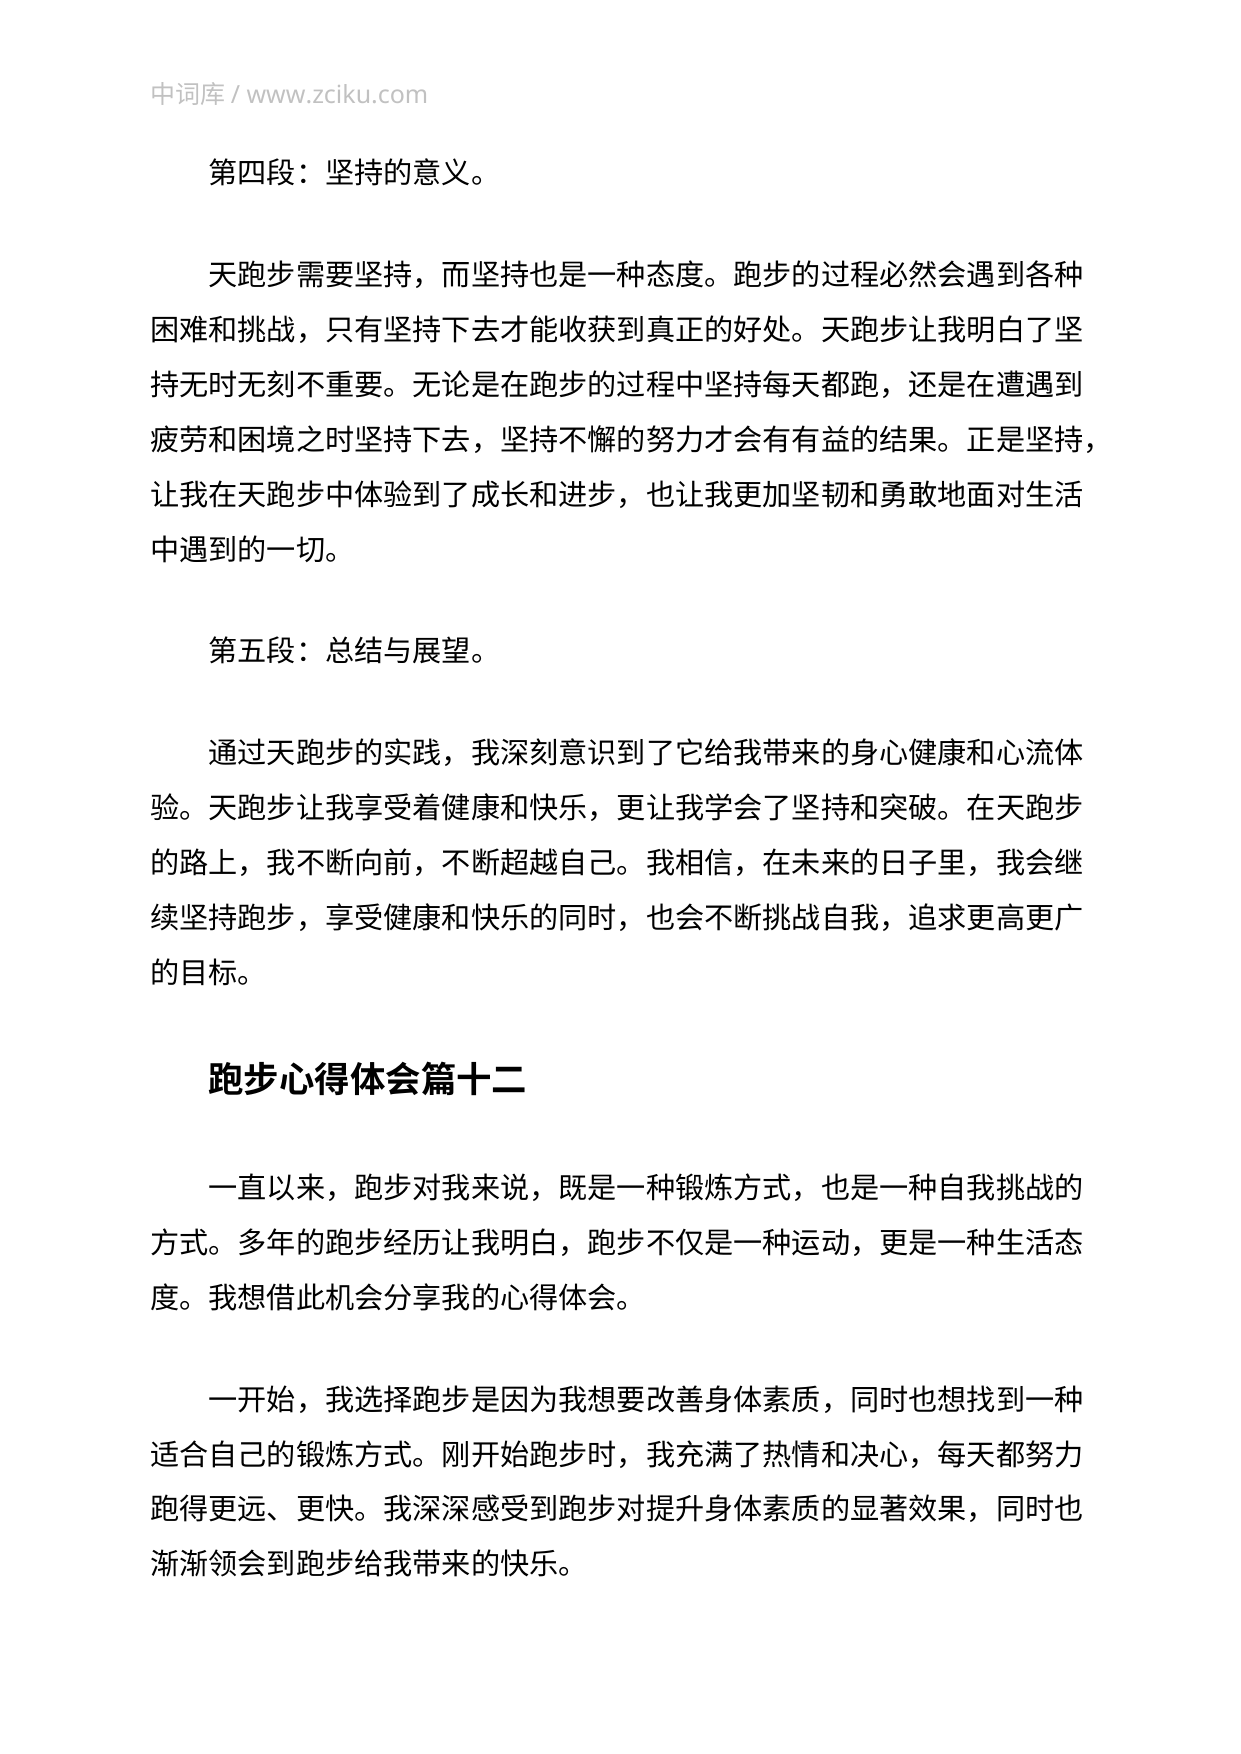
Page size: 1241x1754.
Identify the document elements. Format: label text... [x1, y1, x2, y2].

text 第四段：坚持的意义。 [150, 150, 1090, 192]
text 一开始，我选择跑步是因为我想要改善身体素质，同时也想找到一种适合自己的锻炼方式。刚开始跑步时，我充满了热情和决心，每天都努力跑得更远、更快。我深深感受到跑步对提升身体素质的显著效果，同时也渐渐领会到跑步给我带来的快乐。 [150, 1376, 1090, 1583]
text 一直以来，跑步对我来说，既是一种锻炼方式，也是一种自我挑战的方式。多年的跑步经历让我明白，跑步不仅是一种运动，更是一种生活态度。我想借此机会分享我的心得体会。 [150, 1164, 1090, 1317]
text 第五段：总结与展望。 [150, 628, 1090, 670]
text 天跑步需要坚持，而坚持也是一种态度。跑步的过程必然会遇到各种困难和挑战，只有坚持下去才能收获到真正的好处。天跑步让我明白了坚持无时无刻不重要。无论是在跑步的过程中坚持每天都跑，还是在遭遇到疲劳和困境之时坚持下去，坚持不懈的努力才会有有益的结果。正是坚持，让我在天跑步中体验到了成长和进步，也让我更加坚韧和勇敢地面对生活中遇到的一切。 [150, 252, 1090, 568]
text 通过天跑步的实践，我深刻意识到了它给我带来的身心健康和心流体验。天跑步让我享受着健康和快乐，更让我学会了坚持和突破。在天跑步的路上，我不断向前，不断超越自己。我相信，在未来的日子里，我会继续坚持跑步，享受健康和快乐的同时，也会不断挑战自我，追求更高更广的目标。 [150, 730, 1090, 992]
text 跑步心得体会篇十二 [150, 1051, 1090, 1102]
